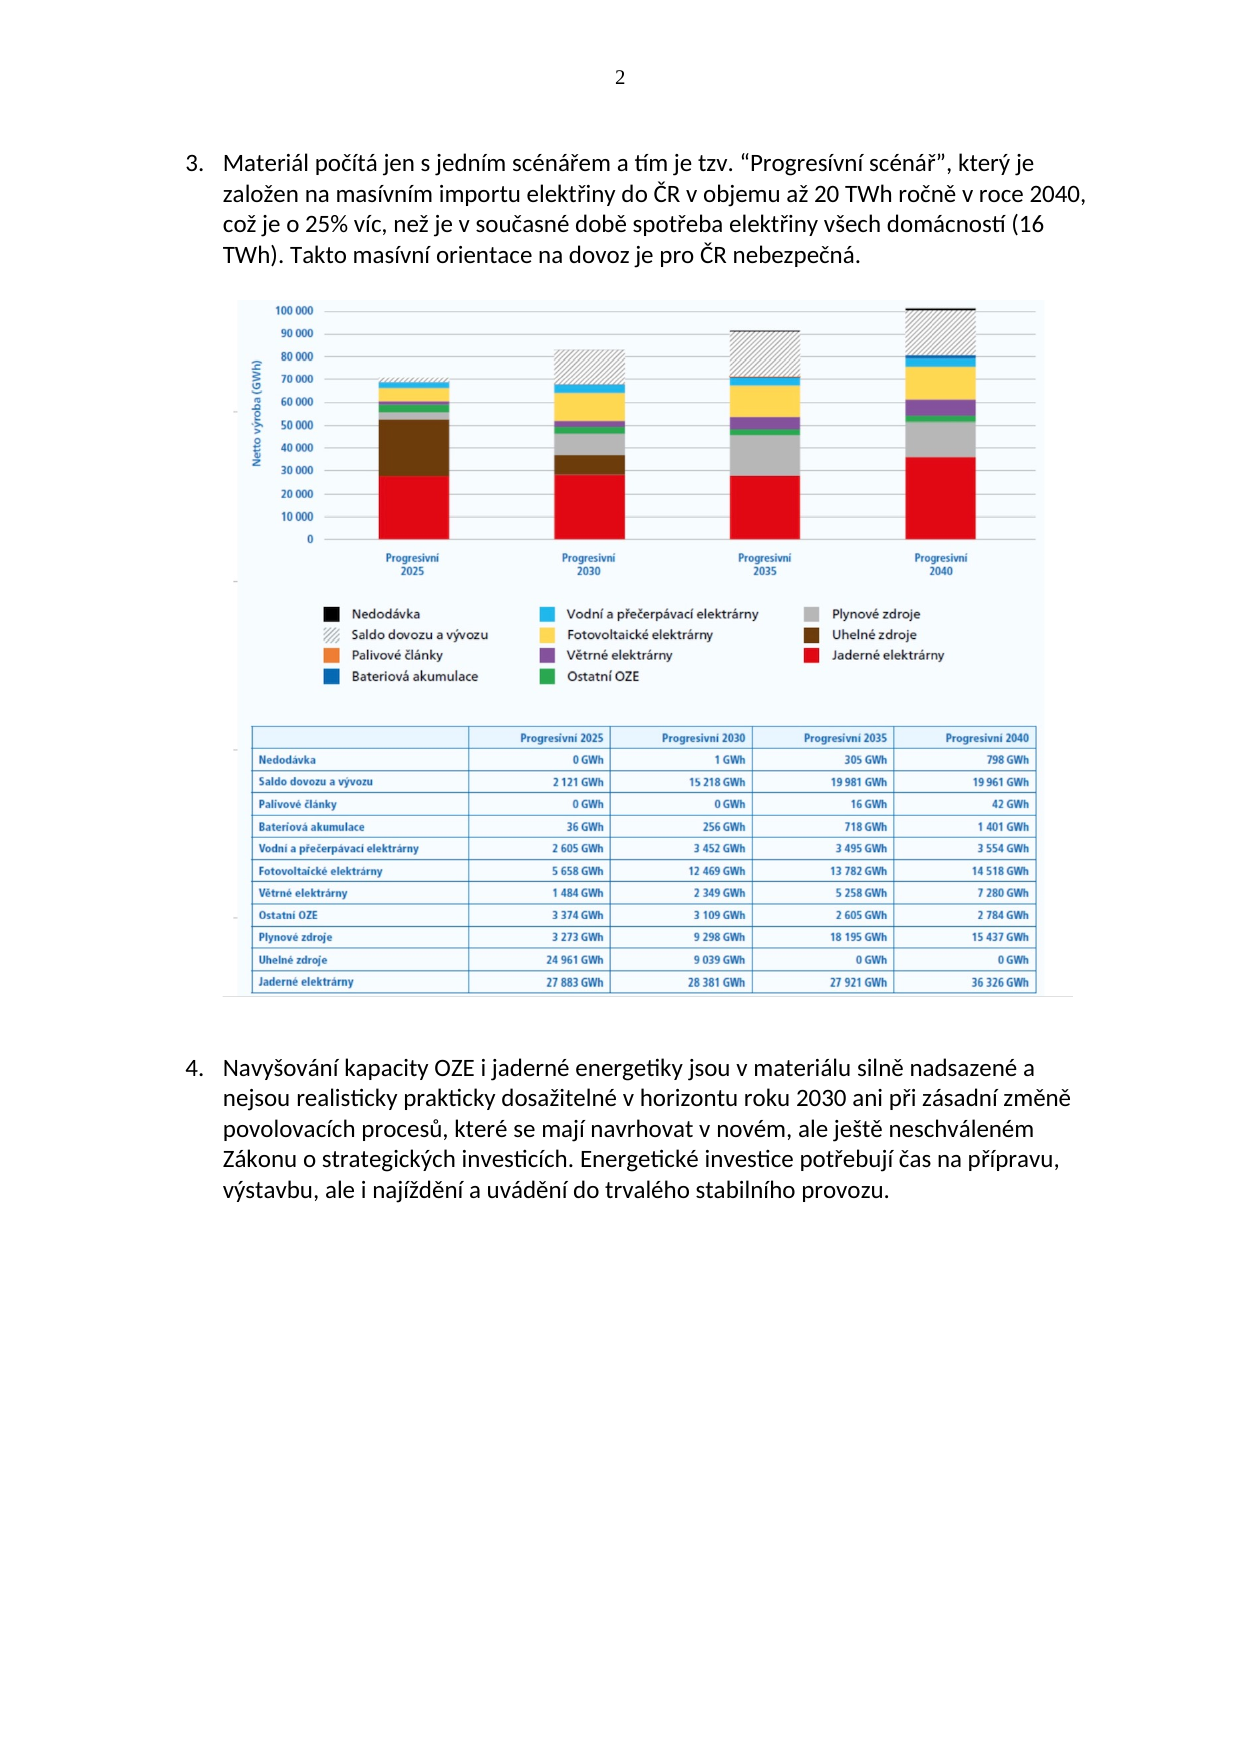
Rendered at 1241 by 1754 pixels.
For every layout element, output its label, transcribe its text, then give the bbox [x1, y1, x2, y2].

picture [222, 300, 1073, 997]
list Navyšování kapacity OZE i jaderné energetiky jsou v materiálu silně nadsazené a nejsou realisticky prakticky dosažitelné v horizontu roku 2030 ani při zásadní změně povolovacích procesů, které se mají navrhovat v novém, ale ještě neschváleném Zákonu o strategických investicích. Energetické investice potřebují čas na přípravu, výstavbu, ale i najíždění a uvádění do trvalého stabilního provozu. [185, 1052, 1093, 1204]
list Materiál počítá jen s jedním scénářem a tím je tzv. “Progresívní scénář”, který je založen na masívním importu elektřiny do ČR v objemu až 20 TWh ročně v roce 2040, což je o 25% víc, než je v současné době spotřeba elektřiny všech domácností (16 TWh). Takto masívní orientace na dovoz je pro ČR nebezpečná. [185, 148, 1093, 270]
